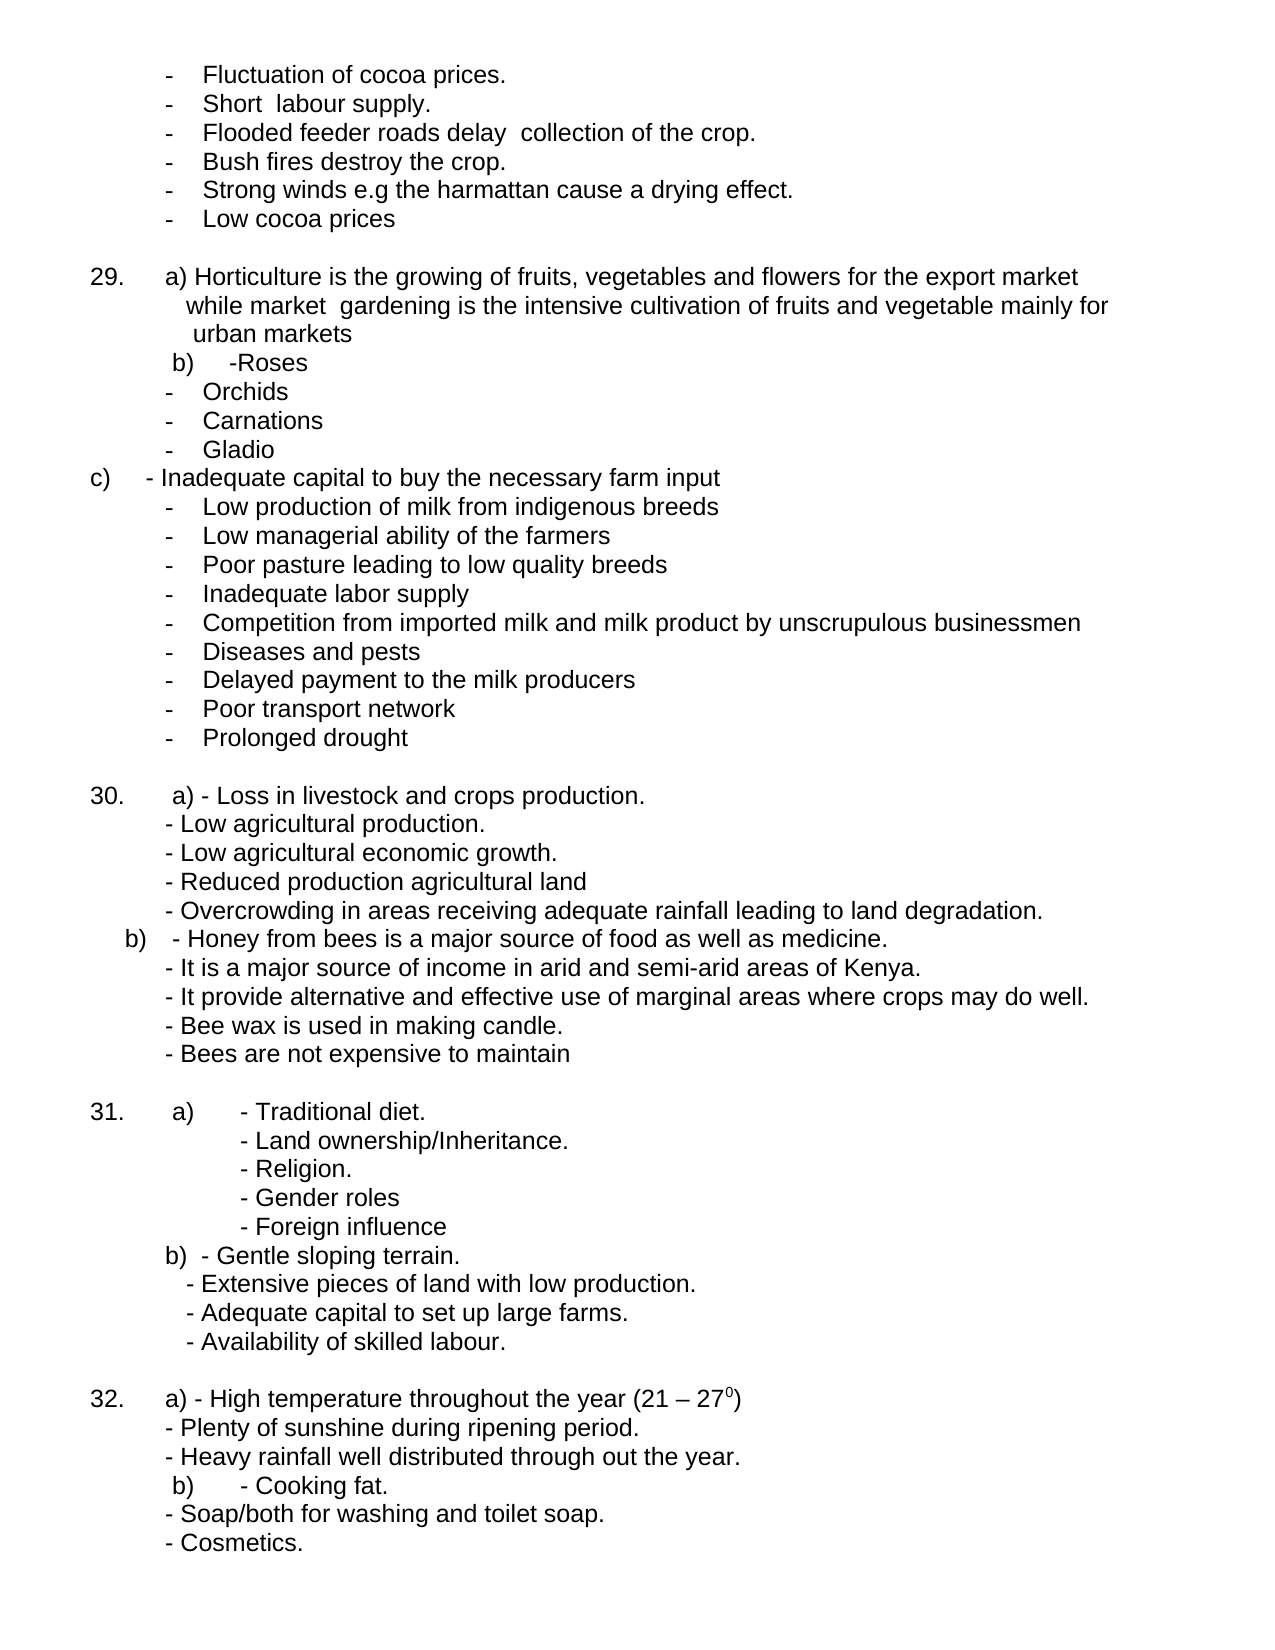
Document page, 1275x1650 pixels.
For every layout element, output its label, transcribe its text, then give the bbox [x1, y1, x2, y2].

text 29. a) Horticulture is the growing of fruits, vegetables and flowers for the export market [90, 262, 1185, 291]
text 31. a) - Traditional diet. [90, 1097, 1185, 1126]
list Prolonged drought [165, 723, 1185, 752]
list Low production of milk from indigenous breeds [165, 492, 1185, 521]
list Flooded feeder roads delay collection of the crop. [165, 118, 1185, 147]
list Bush fires destroy the crop. [165, 147, 1185, 175]
text 30. a) - Loss in livestock and crops production. [90, 781, 1185, 809]
list Gladio [165, 434, 1185, 463]
text - Availability of skilled labour. [90, 1327, 1185, 1356]
list Inadequate labor supply [165, 579, 1185, 608]
text - Adequate capital to set up large farms. [90, 1298, 1185, 1327]
text - Cosmetics. [90, 1528, 1185, 1557]
text urban markets [90, 319, 1185, 348]
text - Overcrowding in areas receiving adequate rainfall leading to land degradation. [90, 896, 1185, 924]
list Competition from imported milk and milk product by unscrupulous businessmen [165, 608, 1185, 636]
list Diseases and pests [165, 636, 1185, 665]
text - Plenty of sunshine during ripening period. [90, 1413, 1185, 1442]
text - Land ownership/Inheritance. [90, 1126, 1185, 1154]
text b) - Cooking fat. [90, 1471, 1185, 1499]
text - Heavy rainfall well distributed through out the year. [90, 1442, 1185, 1471]
text - Soap/both for washing and toilet soap. [90, 1499, 1185, 1528]
text - Bees are not expensive to maintain [90, 1039, 1185, 1068]
list Delayed payment to the milk producers [165, 665, 1185, 694]
list Low cocoa prices [165, 204, 1185, 233]
text - Low agricultural economic growth. [90, 838, 1185, 867]
text b) - Gentle sloping terrain. [90, 1241, 1185, 1269]
text b) -Roses [90, 348, 1185, 377]
list Low managerial ability of the farmers [165, 521, 1185, 550]
list Poor transport network [165, 694, 1185, 723]
text - Foreign influence [90, 1212, 1185, 1241]
list Strong winds e.g the harmattan cause a drying effect. [165, 175, 1185, 204]
text - Religion. [90, 1154, 1185, 1183]
text - Reduced production agricultural land [90, 867, 1185, 896]
text b) - Honey from bees is a major source of food as well as medicine. [90, 924, 1185, 953]
list Poor pasture leading to low quality breeds [165, 550, 1185, 579]
text - It provide alternative and effective use of marginal areas where crops may do well. [90, 982, 1185, 1011]
list Fluctuation of cocoa prices. [165, 60, 1185, 89]
text - Gender roles [90, 1183, 1185, 1212]
text while market gardening is the intensive cultivation of fruits and vegetable mainly for [90, 291, 1185, 319]
text - Bee wax is used in making candle. [90, 1011, 1185, 1039]
list Carnations [165, 406, 1185, 434]
list Short labour supply. [165, 89, 1185, 118]
text 32. a) - High temperature throughout the year (21 – 270) [90, 1384, 1185, 1413]
list Orchids [165, 377, 1185, 406]
text - It is a major source of income in arid and semi-arid areas of Kenya. [90, 953, 1185, 982]
text - Extensive pieces of land with low production. [90, 1269, 1185, 1298]
text c) - Inadequate capital to buy the necessary farm input [90, 463, 1185, 492]
text - Low agricultural production. [90, 809, 1185, 838]
